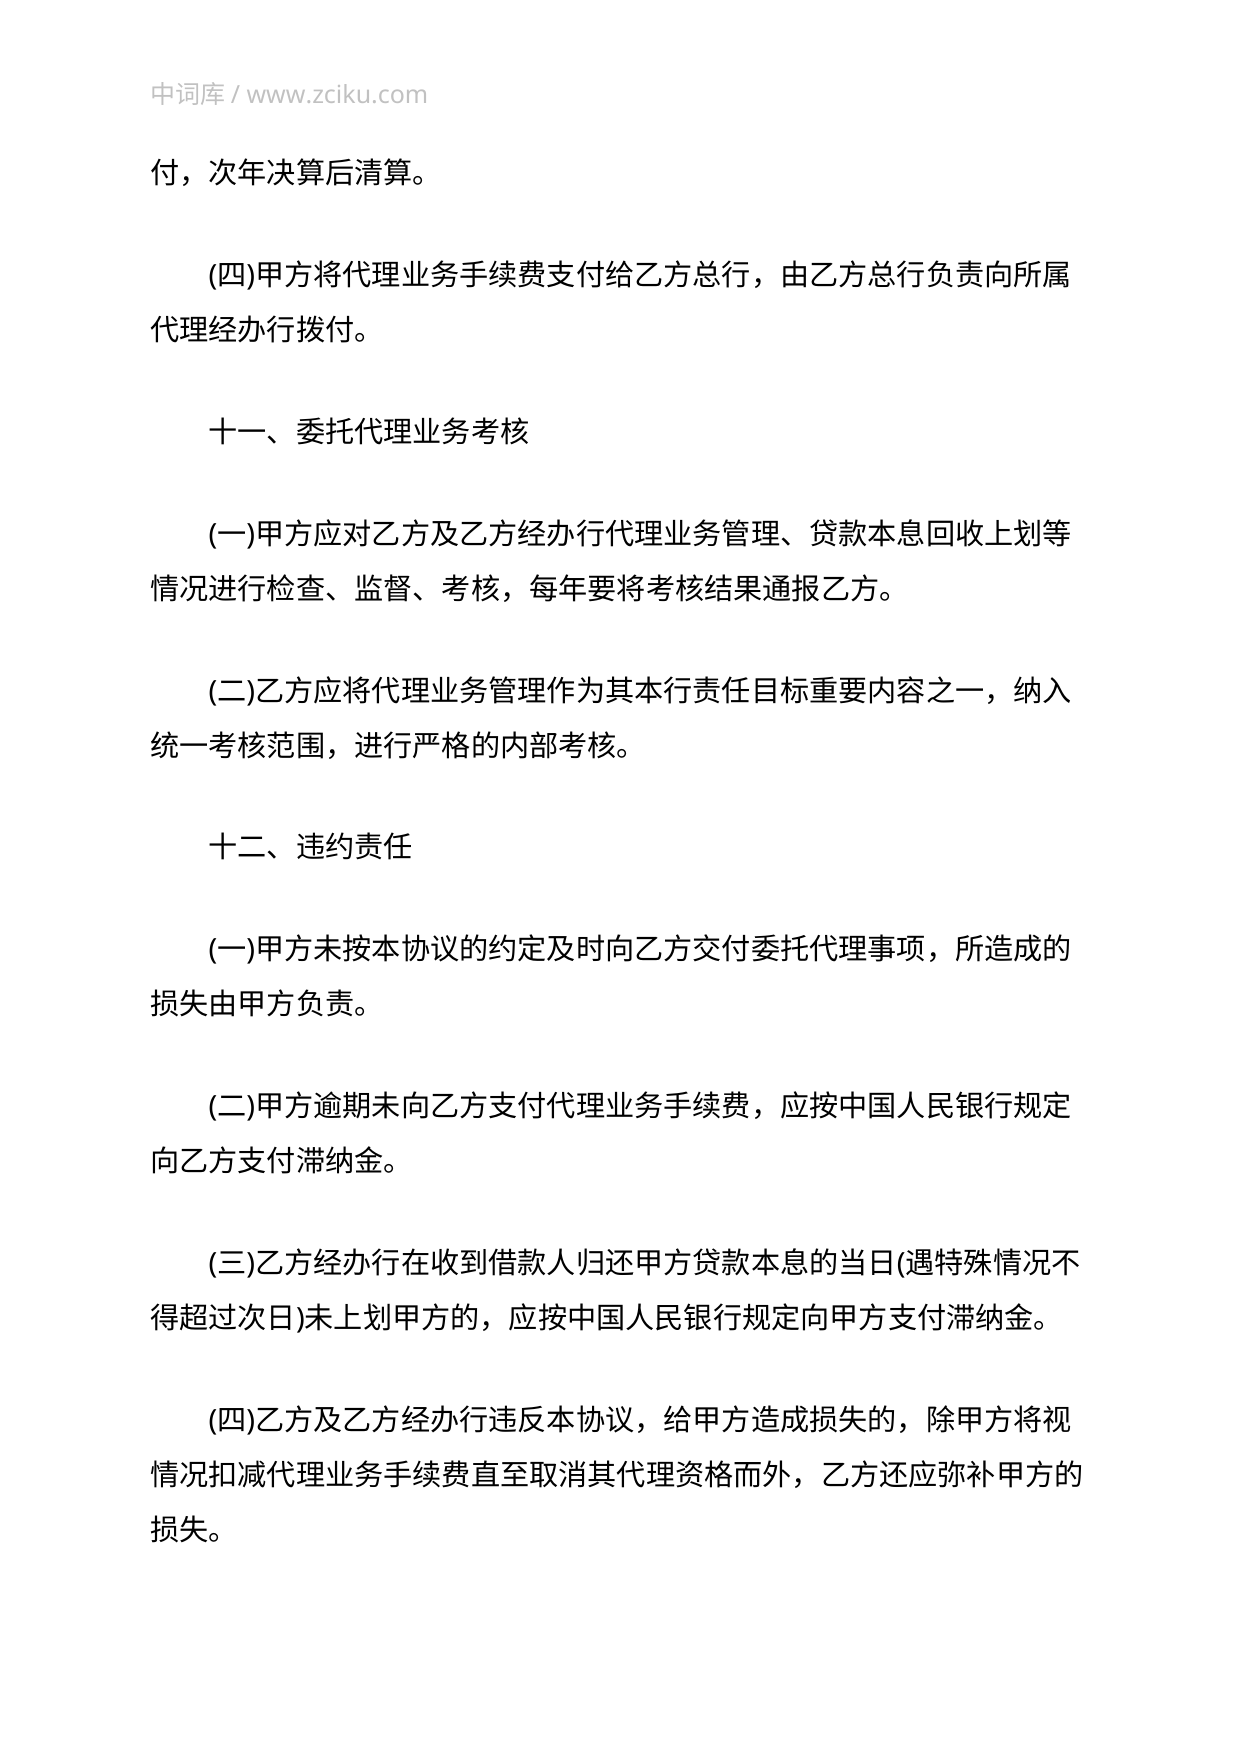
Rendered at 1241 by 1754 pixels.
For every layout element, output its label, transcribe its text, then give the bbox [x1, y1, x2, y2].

text (二)乙方应将代理业务管理作为其本行责任目标重要内容之一，纳入统一考核范围，进行严格的内部考核。 [150, 667, 1090, 764]
text (四)甲方将代理业务手续费支付给乙方总行，由乙方总行负责向所属代理经办行拨付。 [150, 252, 1090, 349]
text (二)甲方逾期未向乙方支付代理业务手续费，应按中国人民银行规定向乙方支付滞纳金。 [150, 1082, 1090, 1180]
text 十二、违约责任 [150, 824, 1090, 866]
text (一)甲方未按本协议的约定及时向乙方交付委托代理事项，所造成的损失由甲方负责。 [150, 926, 1090, 1023]
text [150, 150, 1090, 192]
text (三)乙方经办行在收到借款人归还甲方贷款本息的当日(遇特殊情况不得超过次日)未上划甲方的，应按中国人民银行规定向甲方支付滞纳金。 [150, 1239, 1090, 1337]
text (一)甲方应对乙方及乙方经办行代理业务管理、贷款本息回收上划等情况进行检查、监督、考核，每年要将考核结果通报乙方。 [150, 510, 1090, 608]
text 十一、委托代理业务考核 [150, 408, 1090, 451]
text (四)乙方及乙方经办行违反本协议，给甲方造成损失的，除甲方将视情况扣减代理业务手续费直至取消其代理资格而外，乙方还应弥补甲方的损失。 [150, 1396, 1090, 1548]
